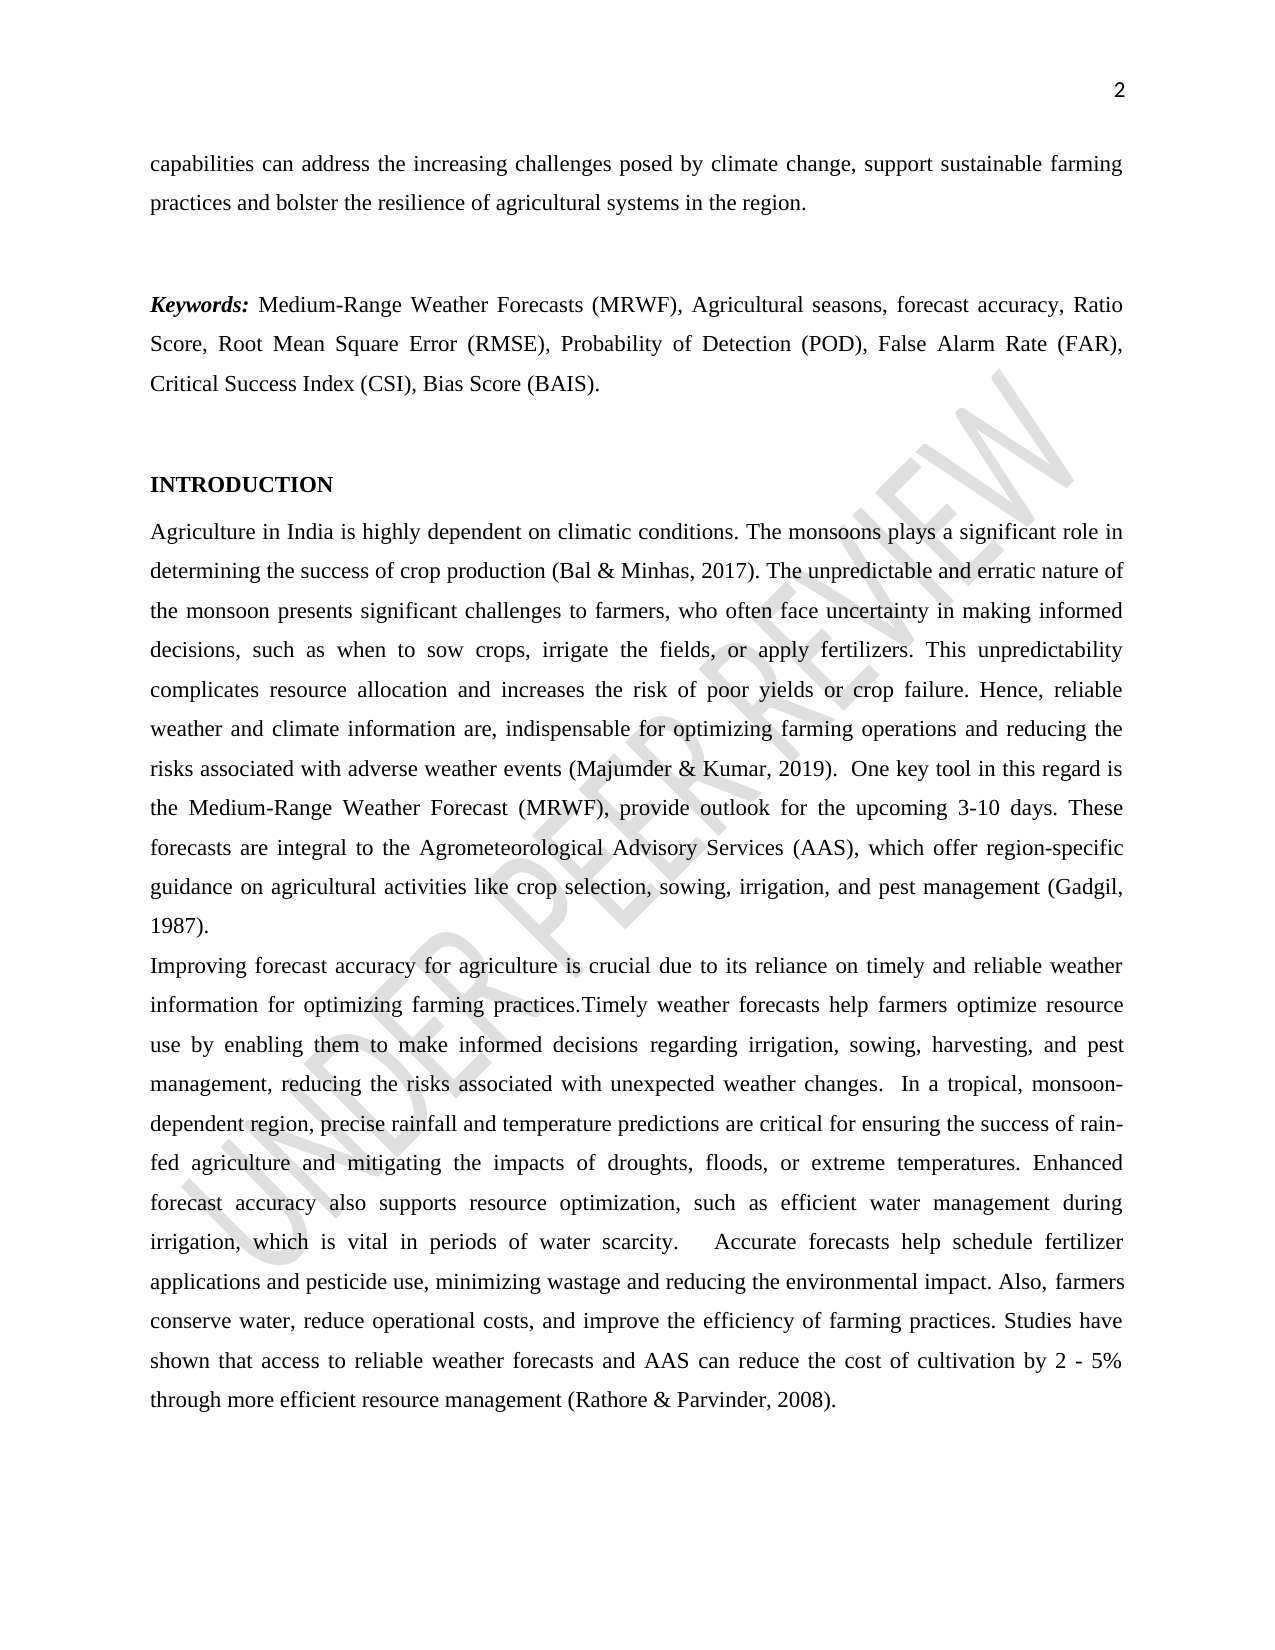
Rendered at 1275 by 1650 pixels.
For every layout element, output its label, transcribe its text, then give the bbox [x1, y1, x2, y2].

text Agriculture in India is highly dependent on climatic conditions. The monsoons plays a significant role in determining the success of crop production (Bal & Minhas, 2017). The unpredictable and erratic nature of the monsoon presents significant challenges to farmers, who often face uncertainty in making informed decisions, such as when to sow crops, irrigate the fields, or apply fertilizers. This unpredictability complicates resource allocation and increases the risk of poor yields or crop failure. Hence, reliable weather and climate information are, indispensable for optimizing farming operations and reducing the risks associated with adverse weather events (Majumder & Kumar, 2019). One key tool in this regard is the Medium-Range Weather Forecast (MRWF), provide outlook for the upcoming 3-10 days. These forecasts are integral to the Agrometeorological Advisory Services (AAS), which offer region-specific guidance on agricultural activities like crop selection, sowing, irrigation, and pest management (Gadgil, 1987). [150, 518, 1125, 939]
text Improving forecast accuracy for agriculture is crucial due to its reliance on timely and reliable weather information for optimizing farming practices.Timely weather forecasts help farmers optimize resource use by enabling them to make informed decisions regarding irrigation, sowing, harvesting, and pest management, reducing the risks associated with unexpected weather changes. In a tropical, monsoon-dependent region, precise rainfall and temperature predictions are critical for ensuring the success of rain-fed agriculture and mitigating the impacts of droughts, floods, or extreme temperatures. Enhanced forecast accuracy also supports resource optimization, such as efficient water management during irrigation, which is vital in periods of water scarcity. Accurate forecasts help schedule fertilizer applications and pesticide use, minimizing wastage and reducing the environmental impact. Also, farmers conserve water, reduce operational costs, and improve the efficiency of farming practices. Studies have shown that access to reliable weather forecasts and AAS can reduce the cost of cultivation by 2 - 5% through more efficient resource management (Rathore & Parvinder, 2008). [150, 952, 1125, 1413]
text Keywords: Medium-Range Weather Forecasts (MRWF), Agricultural seasons, forecast accuracy, Ratio Score, Root Mean Square Error (RMSE), Probability of Detection (POD), False Alarm Rate (FAR), Critical Success Index (CSI), Bias Score (BAIS). [150, 291, 1125, 396]
text INTRODUCTION [150, 471, 1125, 497]
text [150, 150, 1125, 216]
